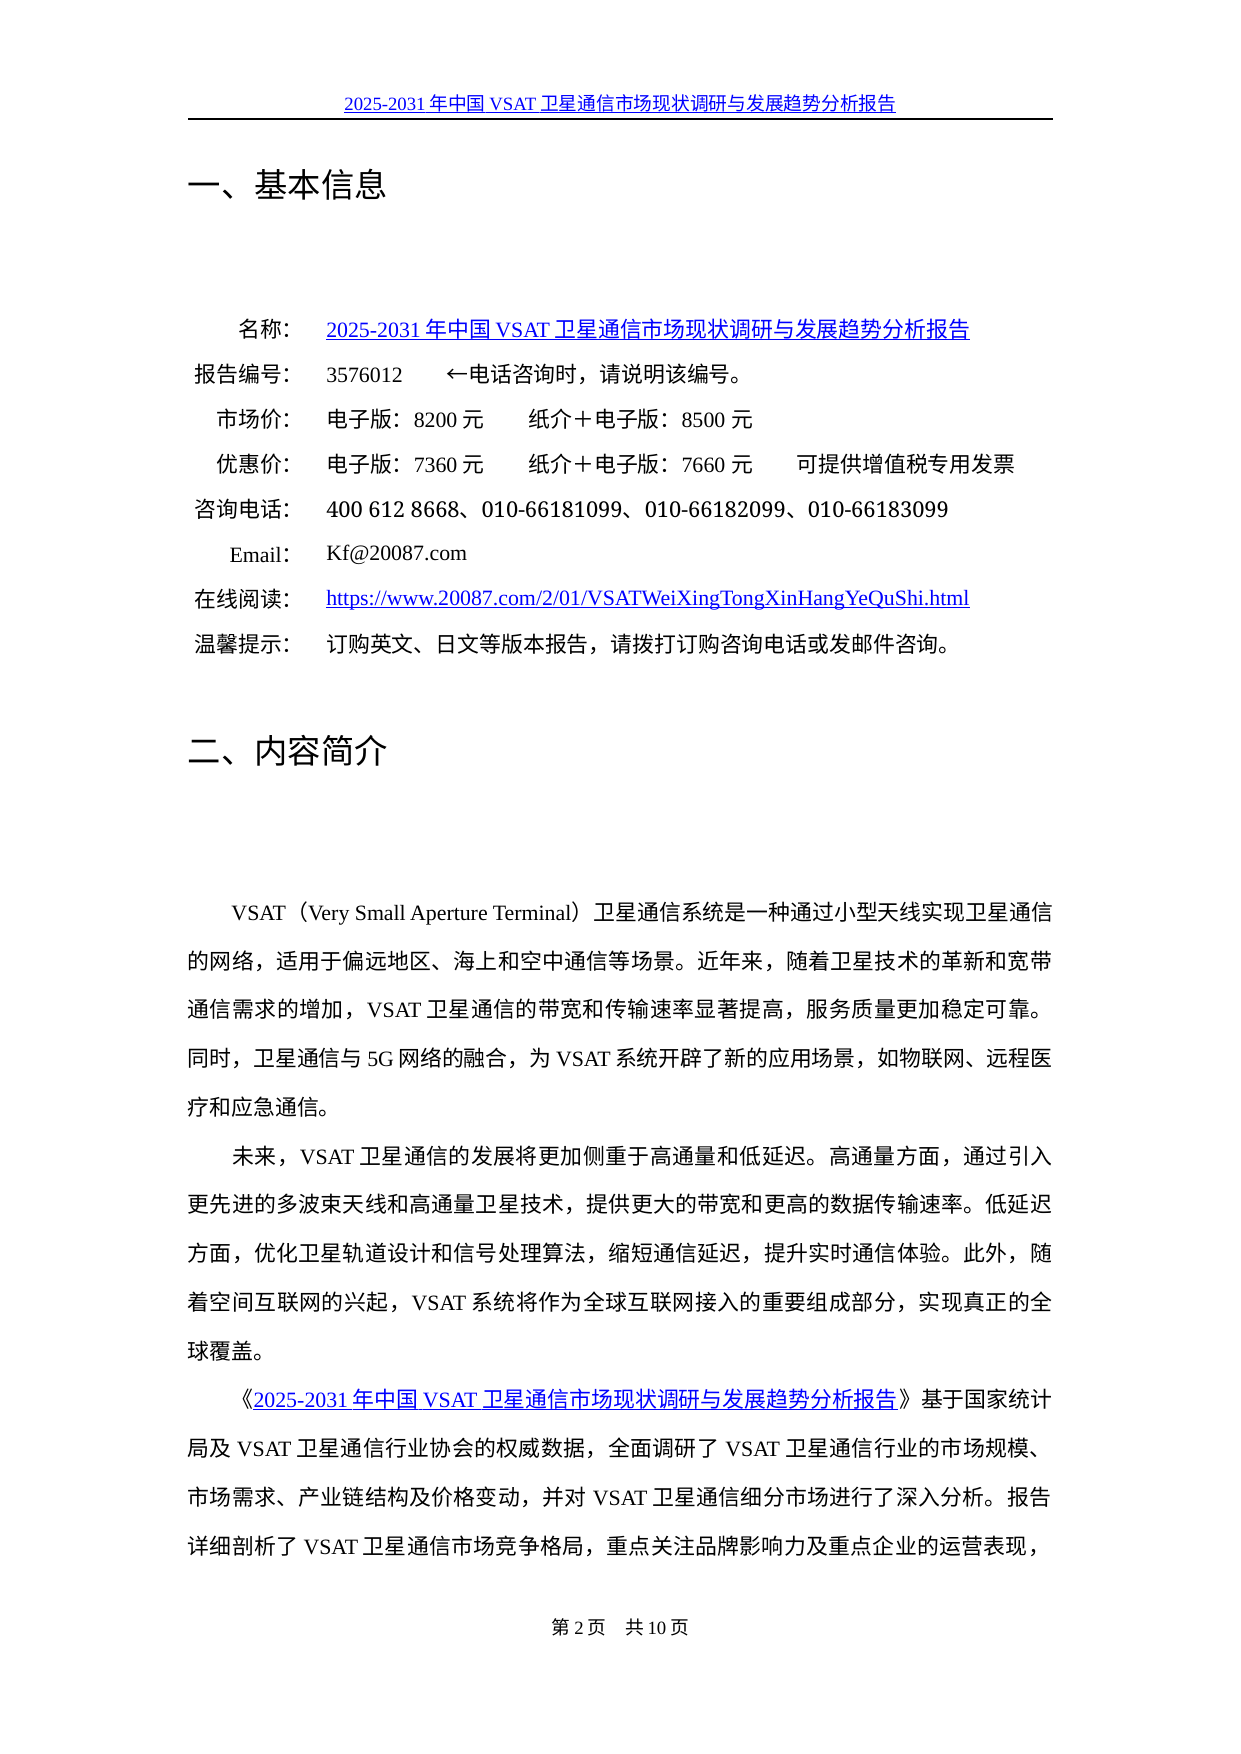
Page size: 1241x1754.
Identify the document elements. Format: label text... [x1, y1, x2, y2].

table_cell 报告编号： [167, 357, 315, 402]
table_cell 优惠价： [167, 447, 315, 492]
table_cell 电子版：8200 元 纸介＋电子版：8500 元 [315, 402, 1073, 447]
table_cell [315, 582, 1073, 627]
table_cell Kf@20087.com [315, 537, 1073, 582]
table_cell 市场价： [167, 402, 315, 447]
table_header 2025-2031年中国VSAT卫星通信市场现状调研与发展趋势分析报告 [315, 312, 1073, 357]
table_cell 电子版：7360 元 纸介＋电子版：7660 元 可提供增值税专用发票 [315, 447, 1073, 492]
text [187, 894, 1053, 1561]
table_cell 温馨提示： [167, 627, 315, 672]
table_cell 400 612 8668、010-66181099、010-66182099、010-66183099 [315, 492, 1073, 537]
title 二、内容简介 [187, 717, 1053, 782]
title 一、基本信息 [187, 150, 1053, 215]
table_cell Email： [167, 537, 315, 582]
table_cell 3576012 ←电话咨询时，请说明该编号。 [315, 357, 1073, 402]
table_header 名称： [167, 312, 315, 357]
table_cell 在线阅读： [167, 582, 315, 627]
table_cell 咨询电话： [167, 492, 315, 537]
table_cell 订购英文、日文等版本报告，请拨打订购咨询电话或发邮件咨询。 [315, 627, 1073, 672]
